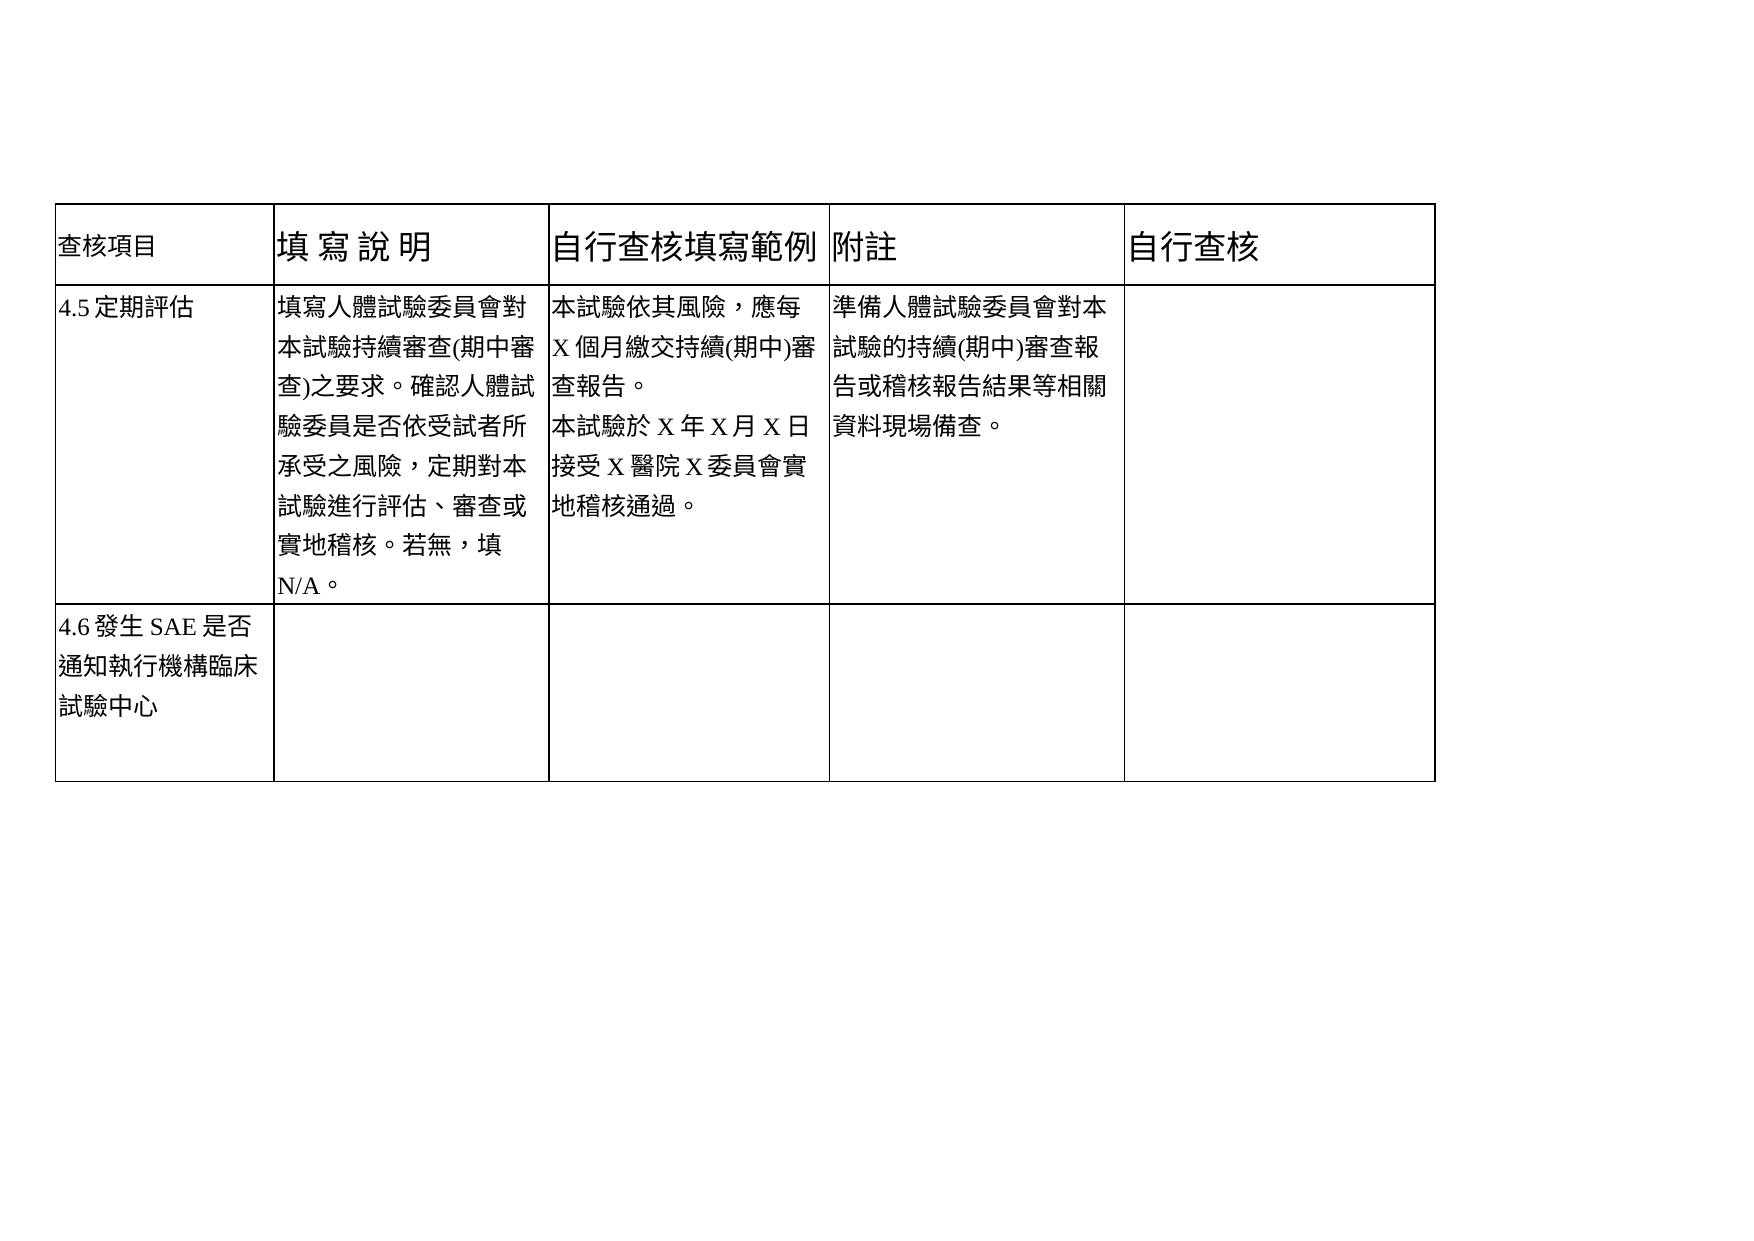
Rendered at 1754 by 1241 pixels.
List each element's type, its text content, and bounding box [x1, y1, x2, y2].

table_header 附註 [830, 205, 1124, 284]
table_header 查核項目 [56, 205, 273, 284]
table_header 自行查核 [1125, 205, 1434, 284]
table_cell 4.5定期評估 [56, 286, 273, 603]
table_cell [1125, 605, 1434, 781]
table_cell [1125, 286, 1434, 603]
table_cell [550, 605, 829, 781]
table_cell [275, 605, 548, 781]
table_header 填 寫 說 明 [275, 205, 548, 284]
table_cell 4.6發生SAE是否通知執行機構臨床試驗中心 [56, 605, 273, 781]
table_cell [830, 605, 1124, 781]
table_cell 準備人體試驗委員會對本試驗的持續(期中)審查報告或稽核報告結果等相關資料現場備查。 [830, 286, 1124, 603]
table_cell 填寫人體試驗委員會對本試驗持續審查(期中審查)之要求。確認人體試驗委員是否依受試者所承受之風險，定期對本試驗進行評估、審查或實地稽核。若無，填N/A。 [275, 286, 548, 603]
table_header 自行查核填寫範例 [550, 205, 829, 284]
table_cell 本試驗依其風險，應每X個月繳交持續(期中)審查報告。 本試驗於X年X月X日接受X醫院X委員會實地稽核通過。 [550, 286, 829, 603]
